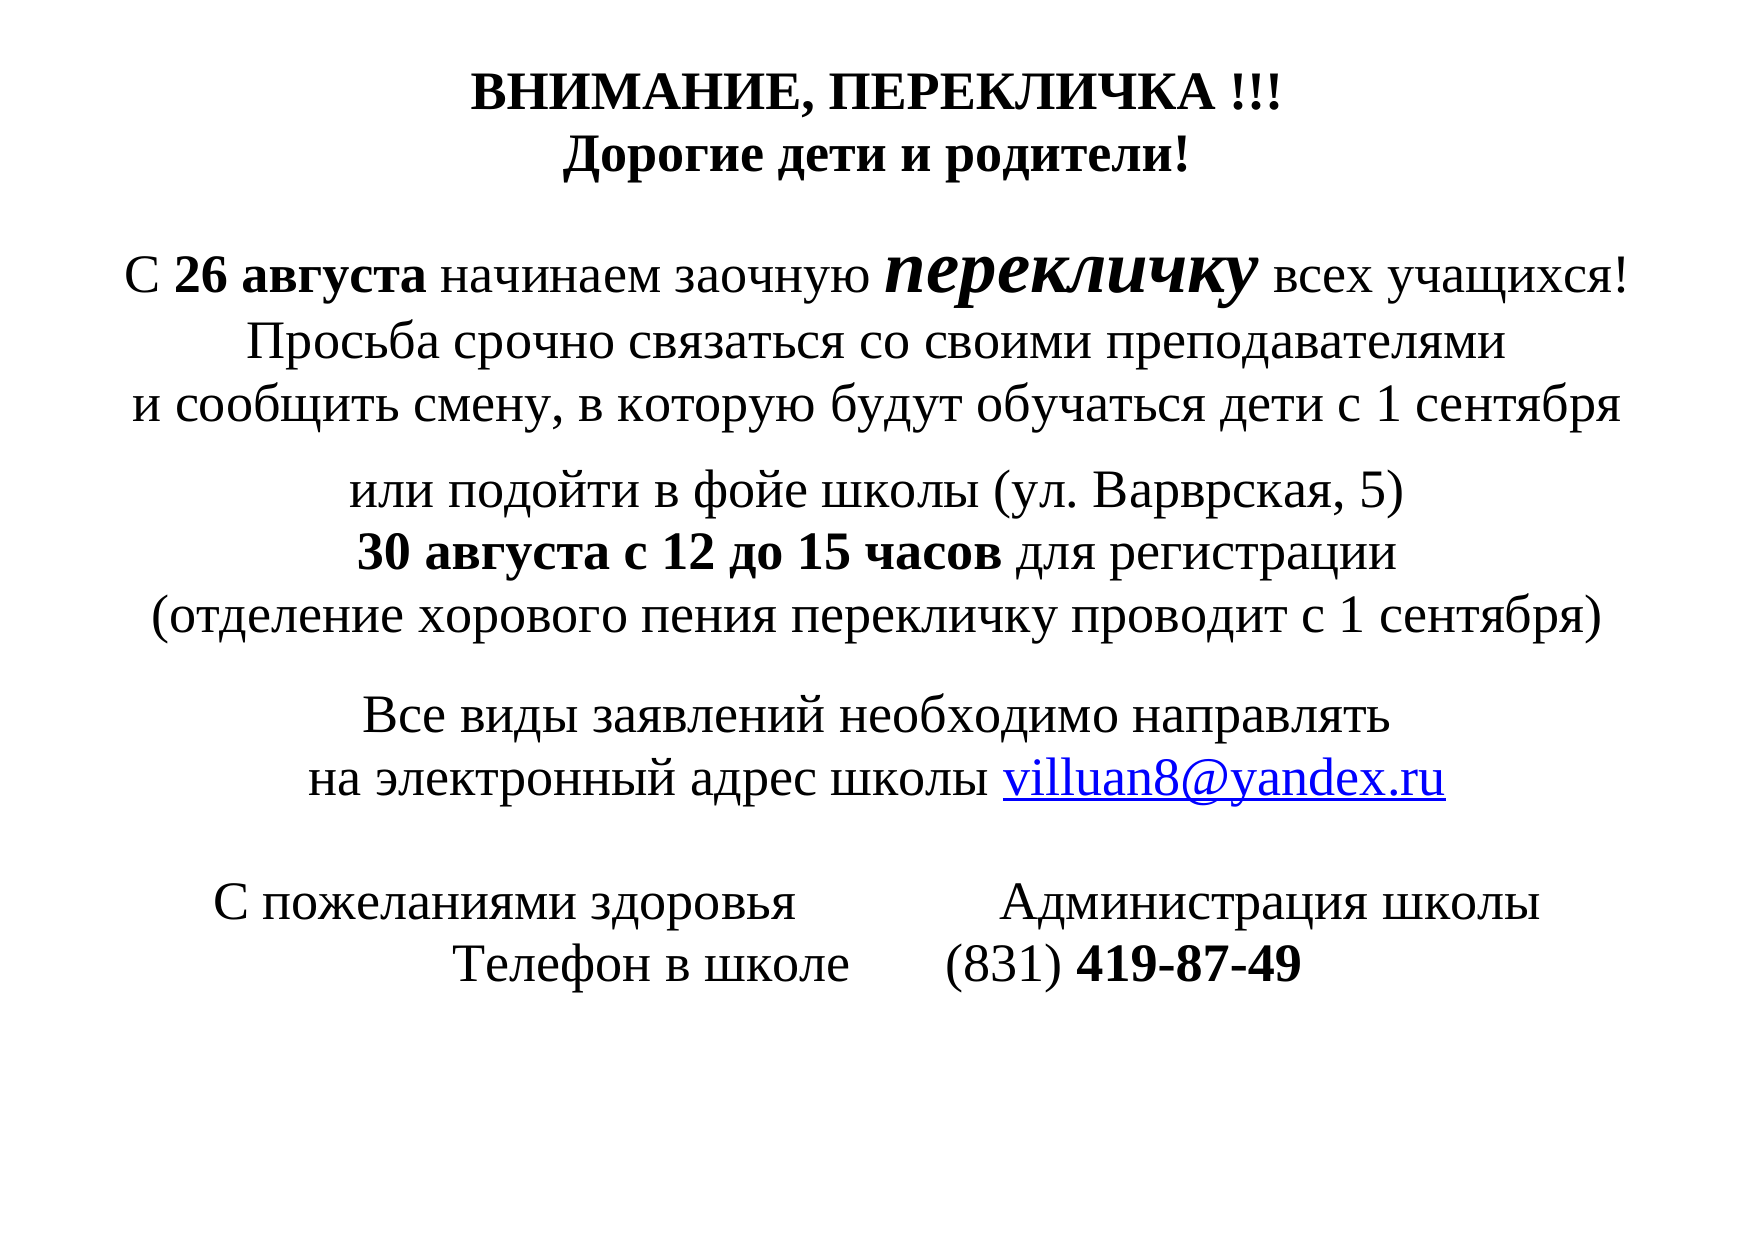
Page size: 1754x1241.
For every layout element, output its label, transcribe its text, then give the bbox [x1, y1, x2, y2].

text и сообщить смену, в которую будут обучаться дети с 1 сентября [59, 371, 1695, 433]
text ВНИМАНИЕ, ПЕРЕКЛИЧКА !!! [59, 59, 1695, 121]
text (отделение хорового пения перекличку проводит с 1 сентября) [59, 581, 1695, 644]
text Просьба срочно связаться со своими преподавателями [59, 308, 1695, 371]
text или подойти в фойе школы (ул. Варврская, 5) [59, 457, 1695, 519]
text на электронный адрес школы villuan8@yandex.ru [59, 744, 1695, 807]
text Телефон в школе (831) 419-87-49 [59, 931, 1695, 993]
text Дорогие дети и родители! [59, 121, 1695, 184]
text С 26 августа начинаем заочную перекличку всех учащихся! [59, 222, 1695, 308]
text Все виды заявлений необходимо направлять [59, 682, 1695, 744]
text 30 августа с 12 до 15 часов для регистрации [59, 519, 1695, 581]
text С пожеланиями здоровья Администрация школы [59, 869, 1695, 931]
